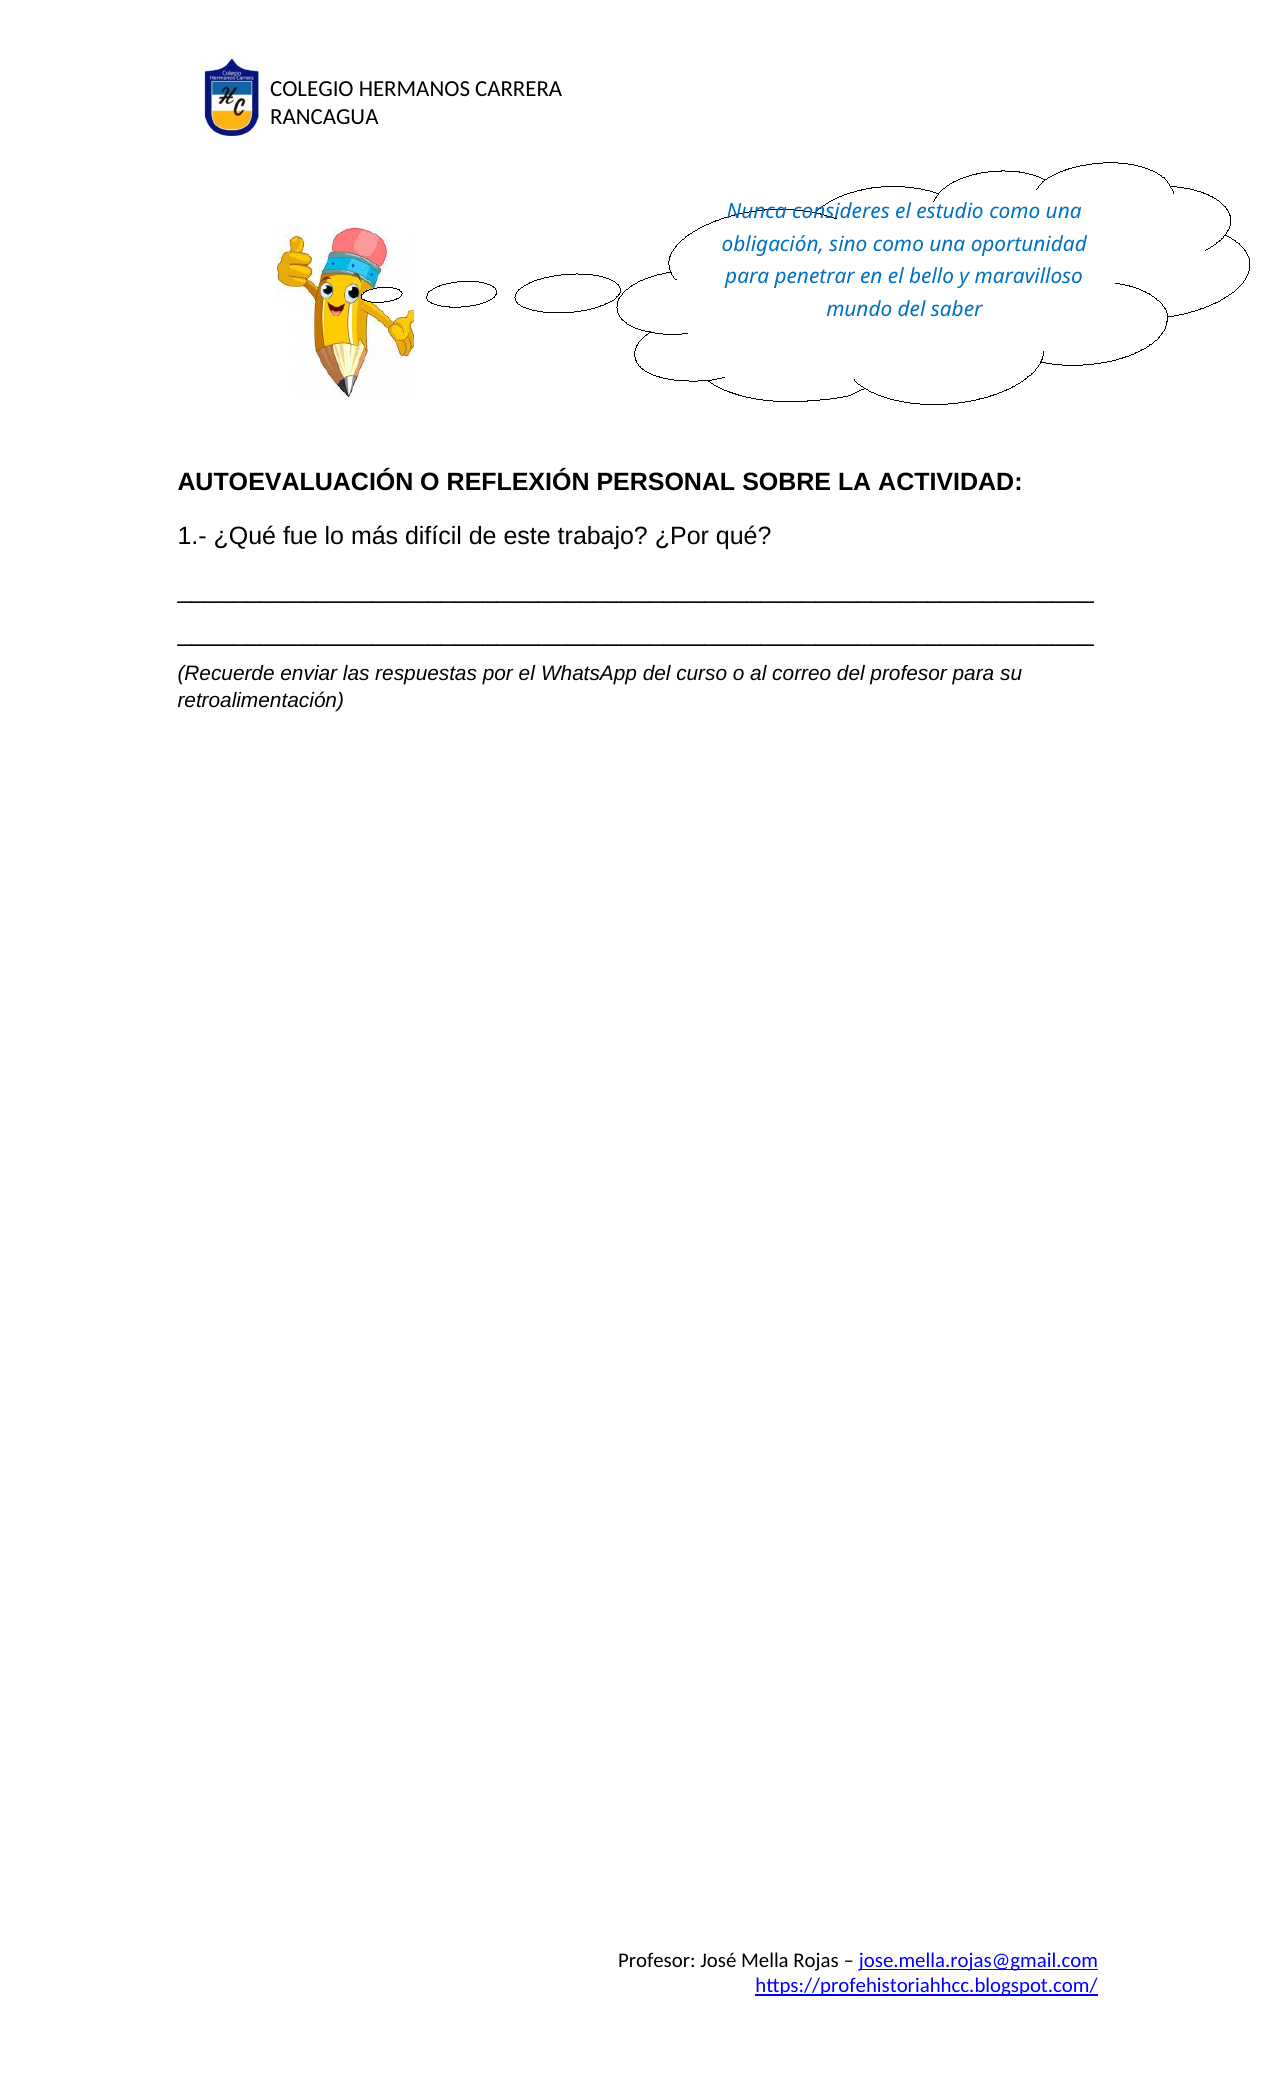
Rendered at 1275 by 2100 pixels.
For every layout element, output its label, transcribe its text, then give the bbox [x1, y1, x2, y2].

text ____________________________________________________________________________________________________________________________________ [177, 574, 1098, 646]
text 1.- ¿Qué fue lo más difícil de este trabajo? ¿Por qué? [177, 521, 1098, 549]
text (Recuerde enviar las respuestas por el WhatsApp del curso o al correo del profesor para su retroalimentación) [177, 661, 1098, 712]
text AUTOEVALUACIÓN O REFLEXIÓN PERSONAL SOBRE LA ACTIVIDAD: [177, 467, 1098, 496]
picture [202, 57, 261, 137]
picture [277, 228, 415, 398]
